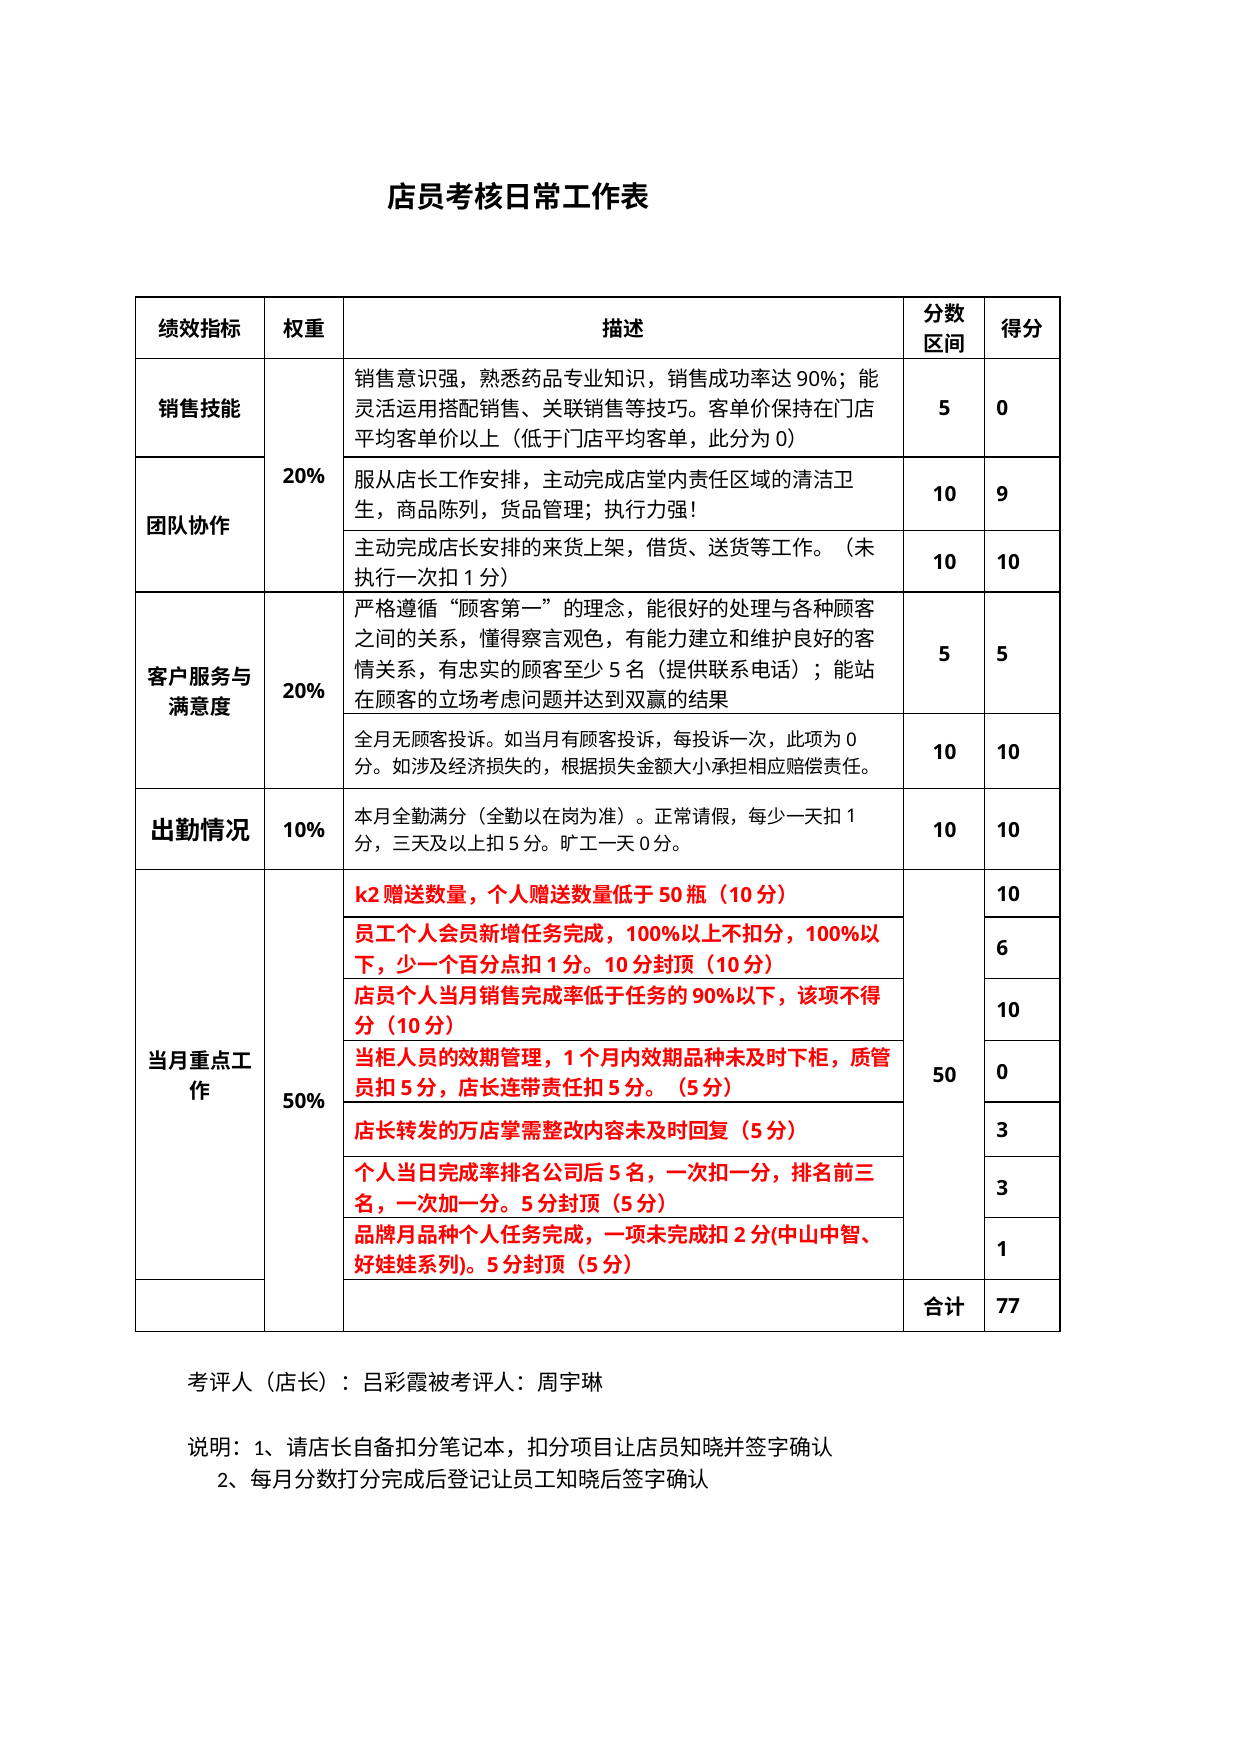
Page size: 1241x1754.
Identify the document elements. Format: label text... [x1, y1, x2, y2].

table_cell [136, 1280, 264, 1331]
text 2、每月分数打分完成后登记让员工知晓后签字确认 [187, 1462, 1053, 1494]
table_cell 6 [985, 918, 1059, 978]
table_cell 10 [904, 789, 984, 868]
table_cell 20% [265, 359, 343, 591]
table_cell 店员个人当月销售完成率低于任务的90%以下，该项不得分（10分） [344, 979, 903, 1040]
table_cell 合计 [904, 1280, 984, 1331]
table_cell 客户服务与满意度 [136, 593, 264, 788]
text 考评人（店长）：吕彩霞被考评人：周宇琳 [187, 1332, 1053, 1397]
table_cell k2赠送数量，个人赠送数量低于50瓶（10分） [344, 870, 903, 916]
table_cell 3 [985, 1103, 1059, 1156]
table_cell 1 [985, 1218, 1059, 1279]
table_header 权重 [265, 298, 343, 358]
table_cell 个人当日完成率排名公司后5名，一次扣一分，排名前三名，一次加一分。5分封顶（5分） [344, 1157, 903, 1217]
table_cell 10 [985, 789, 1059, 868]
table_cell 50% [265, 870, 343, 1331]
table_cell 77 [985, 1280, 1059, 1331]
table_cell 10 [985, 870, 1059, 916]
table_cell 20% [265, 593, 343, 788]
table_cell 销售技能 [136, 359, 264, 456]
table_cell 10 [985, 531, 1059, 591]
table_cell 当月重点工作 [136, 870, 264, 1279]
text 店员考核日常工作表 [187, 162, 1053, 227]
table_header 分数 区间 [904, 298, 984, 358]
text 说明：1、请店长自备扣分笔记本，扣分项目让店员知晓并签字确认 [187, 1429, 1053, 1462]
table_cell 10 [904, 458, 984, 530]
table_cell 团队协作 [136, 458, 264, 591]
table_cell 10% [265, 789, 343, 868]
table_cell 主动完成店长安排的来货上架，借货、送货等工作。（未执行一次扣1分） [344, 531, 903, 591]
table_header 绩效指标 [136, 298, 264, 358]
table_cell 销售意识强，熟悉药品专业知识，销售成功率达90%；能灵活运用搭配销售、关联销售等技巧。客单价保持在门店平均客单价以上（低于门店平均客单，此分为0） [344, 359, 903, 456]
table_cell 本月全勤满分（全勤以在岗为准）。正常请假，每少一天扣1分，三天及以上扣5分。旷工一天0分。 [344, 789, 903, 868]
table_cell 10 [904, 531, 984, 591]
table_cell 3 [985, 1157, 1059, 1217]
table_cell 10 [985, 979, 1059, 1040]
table_cell 0 [985, 359, 1059, 456]
table_cell 当柜人员的效期管理，1个月内效期品种未及时下柜，质管员扣5分，店长连带责任扣5分。（5分） [344, 1041, 903, 1101]
table_cell 5 [985, 593, 1059, 713]
table_cell 出勤情况 [136, 789, 264, 868]
table_cell 5 [904, 359, 984, 456]
table_cell 9 [985, 458, 1059, 530]
table_header 描述 [344, 298, 903, 358]
table_cell 服从店长工作安排，主动完成店堂内责任区域的清洁卫生，商品陈列，货品管理；执行力强！ [344, 458, 903, 530]
table_cell 0 [985, 1041, 1059, 1101]
table_header 得分 [985, 298, 1059, 358]
table_cell 10 [904, 714, 984, 788]
table_cell [344, 1280, 903, 1331]
table_cell 店长转发的万店掌需整改内容未及时回复（5分） [344, 1103, 903, 1156]
table_cell 50 [904, 870, 984, 1279]
table_cell 品牌月品种个人任务完成，一项未完成扣2分(中山中智、好娃娃系列)。5分封顶（5分） [344, 1218, 903, 1279]
table_cell 全月无顾客投诉。如当月有顾客投诉，每投诉一次，此项为0分。如涉及经济损失的，根据损失金额大小承担相应赔偿责任。 [344, 714, 903, 788]
table_cell 5 [904, 593, 984, 713]
table_cell 员工个人会员新增任务完成，100%以上不扣分，100%以下，少一个百分点扣1分。10分封顶（10分） [344, 918, 903, 978]
table_cell 10 [985, 714, 1059, 788]
table_cell 严格遵循“顾客第一”的理念，能很好的处理与各种顾客之间的关系，懂得察言观色，有能力建立和维护良好的客情关系，有忠实的顾客至少5名（提供联系电话）；能站在顾客的立场考虑问题并达到双赢的结果 [344, 593, 903, 713]
